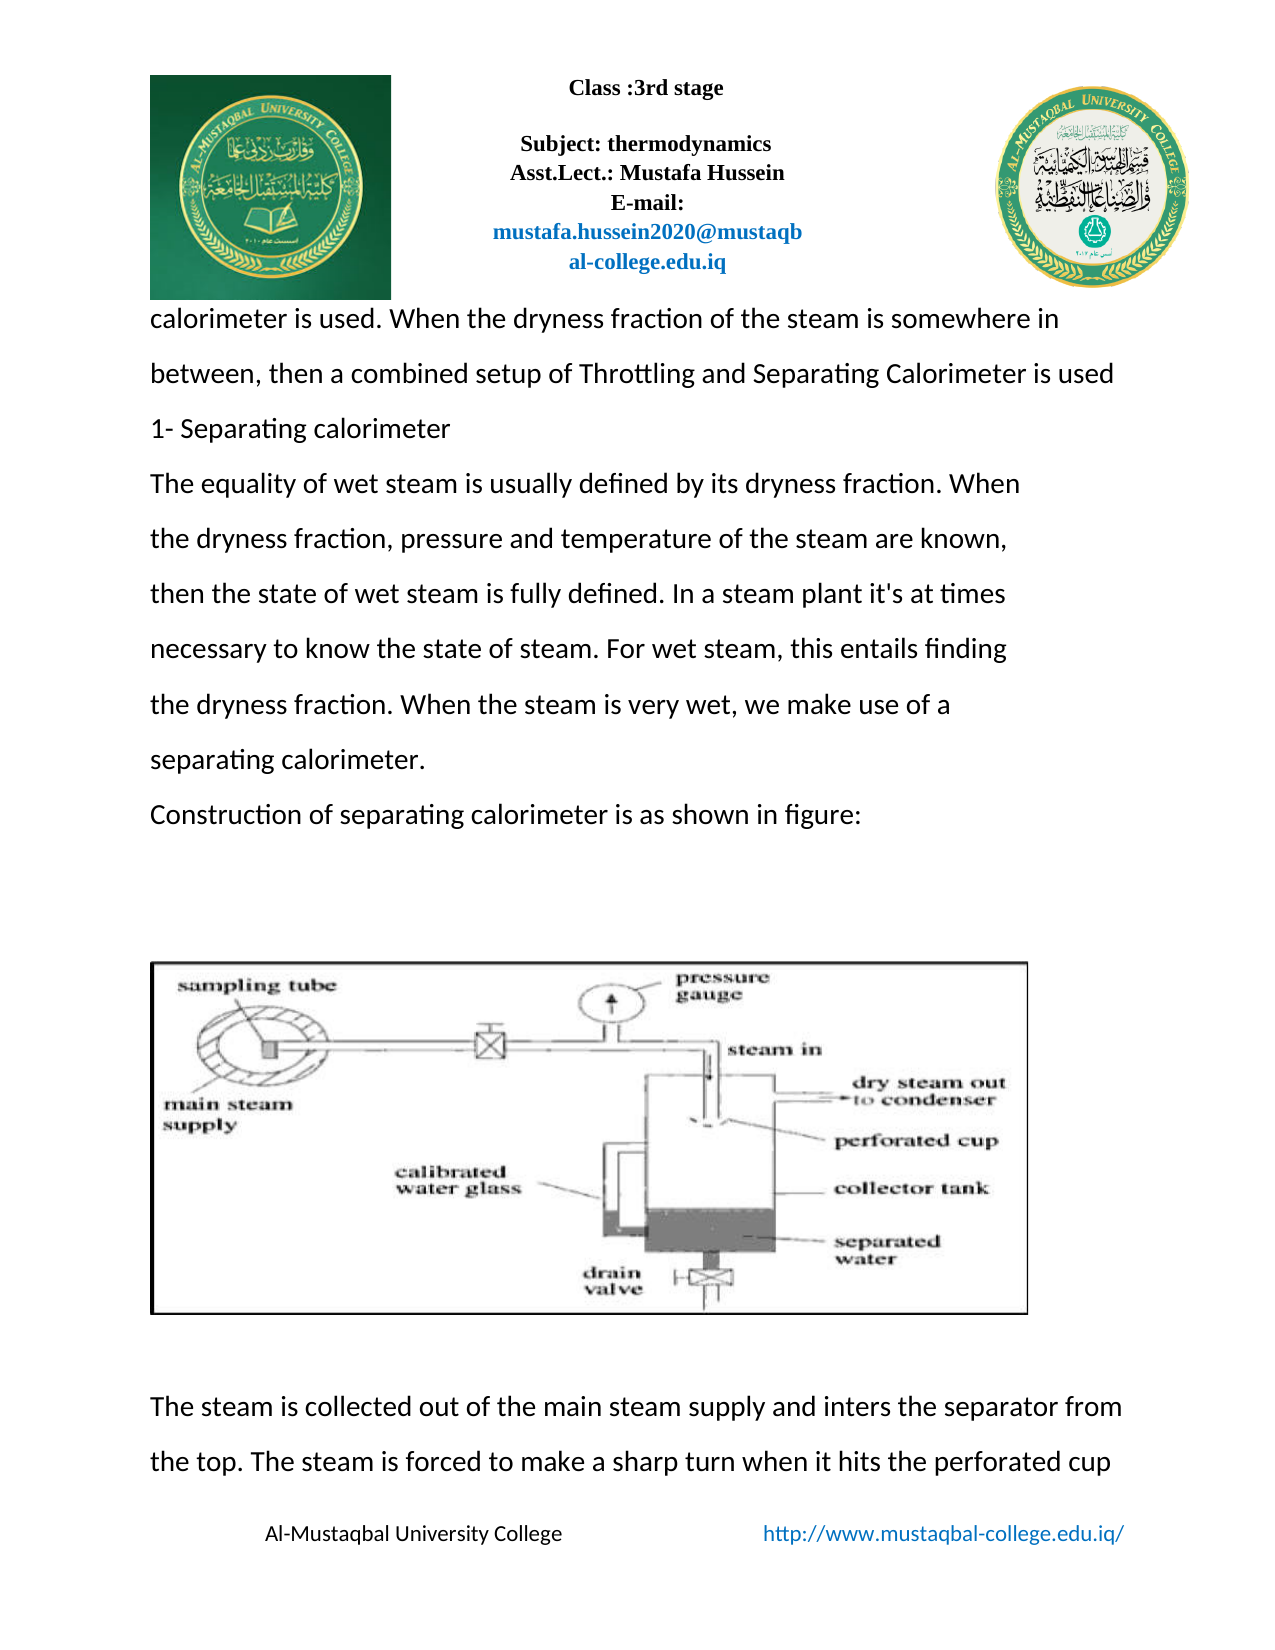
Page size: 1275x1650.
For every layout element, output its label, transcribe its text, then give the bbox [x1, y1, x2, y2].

picture [989, 79, 1195, 294]
text Construction of separating calorimeter is as shown in figure: [150, 796, 1125, 832]
text 1- Separating calorimeter [150, 410, 1125, 446]
text then the state of wet steam is fully defined. In a steam plant it's at times [150, 576, 1125, 611]
picture [150, 75, 392, 300]
text the dryness fraction. When the steam is very wet, we make use of a [150, 686, 1125, 721]
text separating calorimeter. [150, 741, 1125, 776]
text The steam is collected out of the main steam supply and inters the separator from [150, 1388, 1125, 1424]
text necessary to know the state of steam. For wet steam, this entails finding [150, 631, 1125, 666]
text calorimeter is used. When the dryness fraction of the steam is somewhere in [150, 300, 1125, 336]
text the dryness fraction, pressure and temperature of the steam are known, [150, 520, 1125, 556]
text The equality of wet steam is usually defined by its dryness fraction. When [150, 465, 1125, 501]
text between, then a combined setup of Throttling and Separating Calorimeter is used [150, 355, 1125, 391]
text the top. The steam is forced to make a sharp turn when it hits the perforated cup [150, 1443, 1125, 1479]
